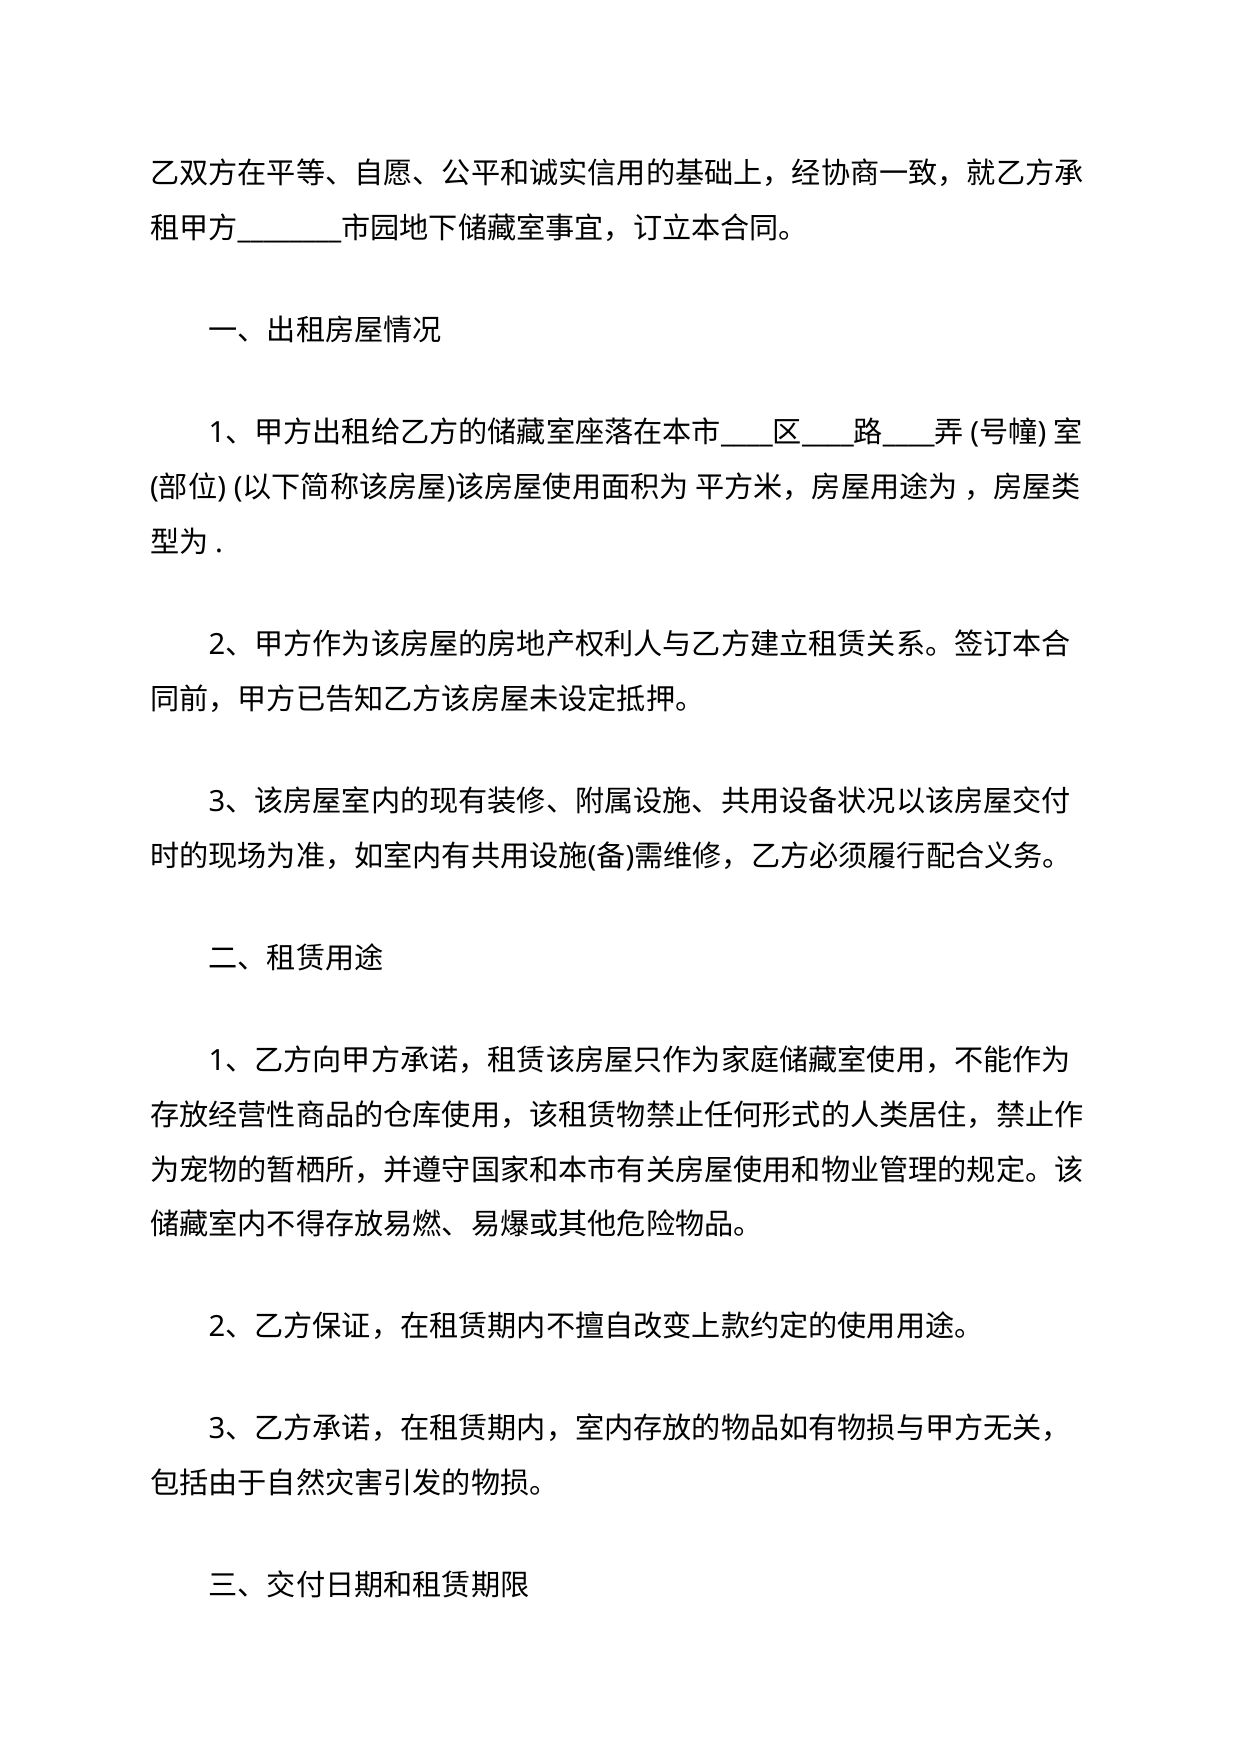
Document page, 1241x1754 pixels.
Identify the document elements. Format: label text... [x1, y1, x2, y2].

text 2、乙方保证，在租赁期内不擅自改变上款约定的使用用途。 [150, 1303, 1090, 1345]
text 3、乙方承诺，在租赁期内，室内存放的物品如有物损与甲方无关，包括由于自然灾害引发的物损。 [150, 1405, 1090, 1502]
text 三、交付日期和租赁期限 [150, 1561, 1090, 1604]
text 3、该房屋室内的现有装修、附属设施、共用设备状况以该房屋交付时的现场为准，如室内有共用设施(备)需维修，乙方必须履行配合义务。 [150, 777, 1090, 875]
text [150, 150, 1090, 247]
text 二、租赁用途 [150, 934, 1090, 977]
text 2、甲方作为该房屋的房地产权利人与乙方建立租赁关系。签订本合同前，甲方已告知乙方该房屋未设定抵押。 [150, 621, 1090, 718]
text 一、出租房屋情况 [150, 307, 1090, 349]
text 1、乙方向甲方承诺，租赁该房屋只作为家庭储藏室使用，不能作为存放经营性商品的仓库使用，该租赁物禁止任何形式的人类居住，禁止作为宠物的暂栖所，并遵守国家和本市有关房屋使用和物业管理的规定。该储藏室内不得存放易燃、易爆或其他危险物品。 [150, 1036, 1090, 1243]
text 1、甲方出租给乙方的储藏室座落在本市____区____路____弄 (号幢) 室(部位) (以下简称该房屋)该房屋使用面积为 平方米，房屋用途为 ，房屋类型为 . [150, 409, 1090, 561]
